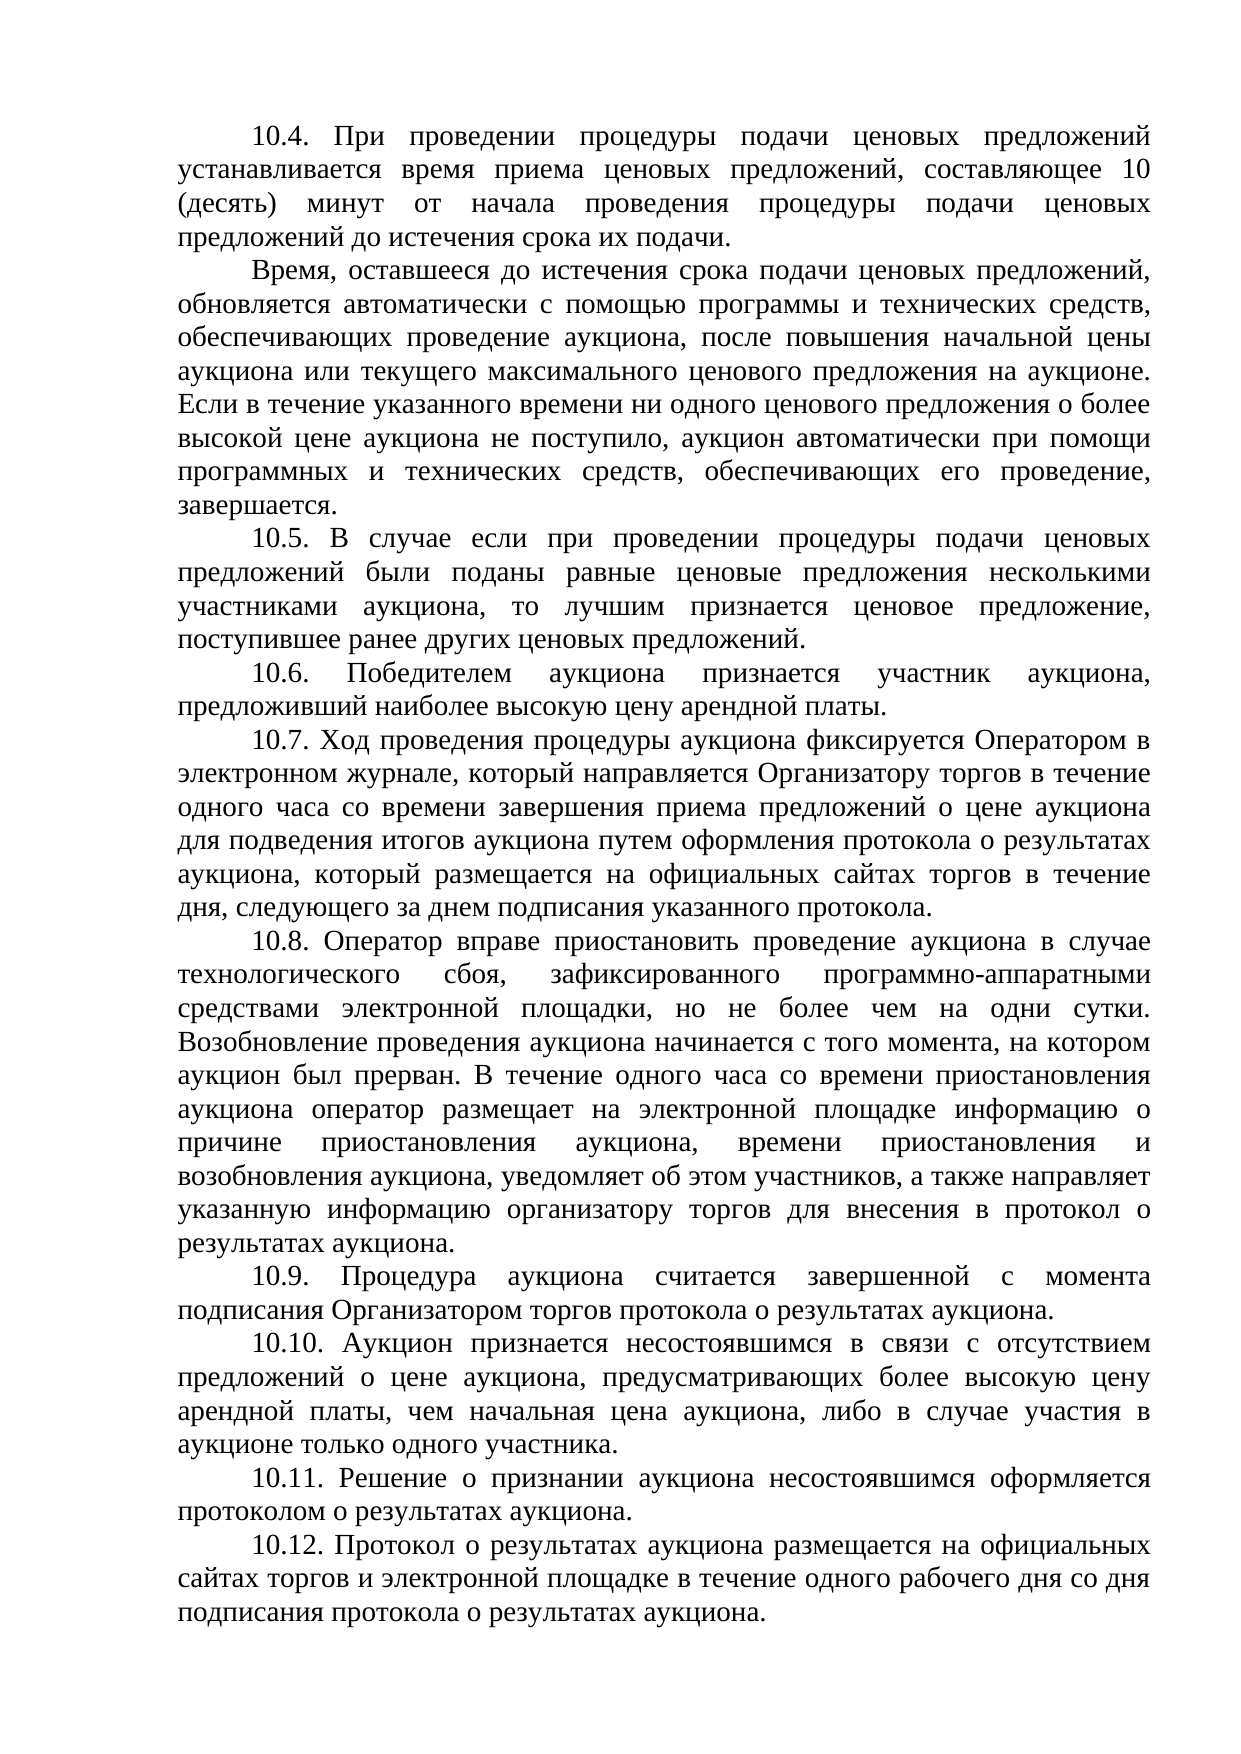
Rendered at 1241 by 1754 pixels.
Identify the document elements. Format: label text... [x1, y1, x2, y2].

text 10.7. Ход проведения процедуры аукциона фиксируется Оператором в электронном журнале, который направляется Организатору торгов в течение одного часа со времени завершения приема предложений о цене аукциона для подведения итогов аукциона путем оформления протокола о результатах аукциона, который размещается на официальных сайтах торгов в течение дня, следующего за днем подписания указанного протокола. [177, 722, 1152, 923]
text 10.8. Оператор вправе приостановить проведение аукциона в случае технологического сбоя, зафиксированного программно-аппаратными средствами электронной площадки, но не более чем на одни сутки. Возобновление проведения аукциона начинается с того момента, на котором аукцион был прерван. В течение одного часа со времени приостановления аукциона оператор размещает на электронной площадке информацию о причине приостановления аукциона, времени приостановления и возобновления аукциона, уведомляет об этом участников, а также направляет указанную информацию организатору торгов для внесения в протокол о результатах аукциона. [177, 923, 1152, 1258]
text 10.12. Протокол о результатах аукциона размещается на официальных сайтах торгов и электронной площадке в течение одного рабочего дня со дня подписания протокола о результатах аукциона. [177, 1527, 1152, 1627]
text Время, оставшееся до истечения срока подачи ценовых предложений, обновляется автоматически с помощью программы и технических средств, обеспечивающих проведение аукциона, после повышения начальной цены аукциона или текущего максимального ценового предложения на аукционе. Если в течение указанного времени ни одного ценового предложения о более высокой цене аукциона не поступило, аукцион автоматически при помощи программных и технических средств, обеспечивающих его проведение, завершается. [177, 252, 1152, 521]
text 10.9. Процедура аукциона считается завершенной с момента подписания Организатором торгов протокола о результатах аукциона. [177, 1258, 1152, 1326]
text 10.6. Победителем аукциона признается участник аукциона, предложивший наиболее высокую цену арендной платы. [177, 655, 1152, 722]
text 10.4. При проведении процедуры подачи ценовых предложений устанавливается время приема ценовых предложений, составляющее 10 (десять) минут от начала проведения процедуры подачи ценовых предложений до истечения срока их подачи. [177, 118, 1152, 252]
text 10.5. В случае если при проведении процедуры подачи ценовых предложений были поданы равные ценовые предложения несколькими участниками аукциона, то лучшим признается ценовое предложение, поступившее ранее других ценовых предложений. [177, 521, 1152, 655]
text 10.11. Решение о признании аукциона несостоявшимся оформляется протоколом о результатах аукциона. [177, 1460, 1152, 1527]
text 10.10. Аукцион признается несостоявшимся в связи с отсутствием предложений о цене аукциона, предусматривающих более высокую цену арендной платы, чем начальная цена аукциона, либо в случае участия в аукционе только одного участника. [177, 1326, 1152, 1460]
